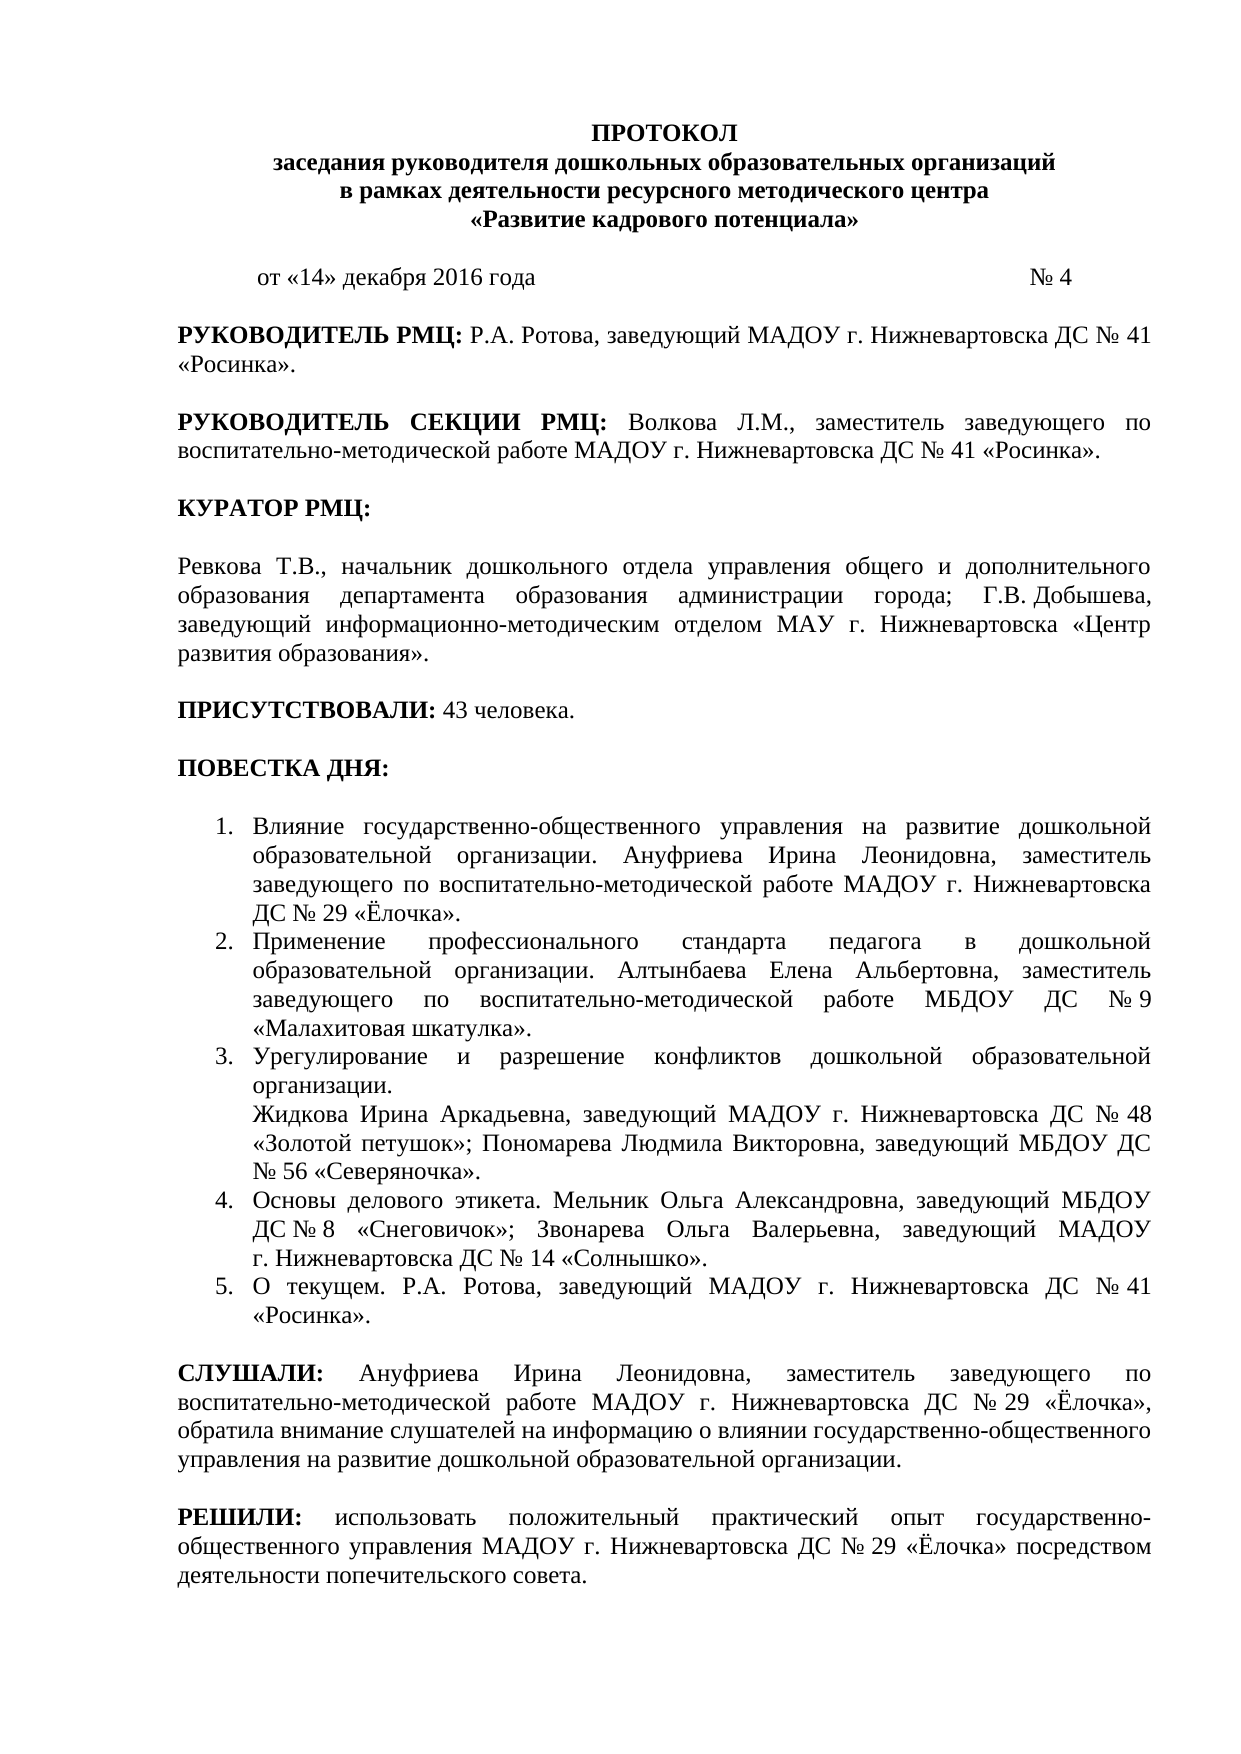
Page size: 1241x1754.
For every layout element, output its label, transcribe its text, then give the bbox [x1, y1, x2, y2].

text РУКОВОДИТЕЛЬ РМЦ: Р.А. Ротова, заведующий МАДОУ г. Нижневартовска ДС № 41 «Росинка». [177, 320, 1152, 378]
text Ревкова Т.В., начальник дошкольного отдела управления общего и дополнительного образования департамента образования администрации города; Г.В. Добышева, заведующий информационно-методическим отделом МАУ г. Нижневартовска «Центр развития образования». [177, 551, 1152, 666]
list Влияние государственно-общественного управления на развитие дошкольной образовательной организации. Ануфриева Ирина Леонидовна, заместитель заведующего по воспитательно-методической работе МАДОУ г. Нижневартовска ДС № 29 «Ёлочка». [215, 811, 1152, 926]
text КУРАТОР РМЦ: [177, 493, 1152, 522]
list Основы делового этикета. Мельник Ольга Александровна, заведующий МБДОУ ДС № 8 «Снеговичок»; Звонарева Ольга Валерьевна, заведующий МАДОУ г. Нижневартовска ДС № 14 «Солнышко». [215, 1185, 1152, 1271]
list Урегулирование и разрешение конфликтов дошкольной образовательной организации. Жидкова Ирина Аркадьевна, заведующий МАДОУ г. Нижневартовска ДС № 48 «Золотой петушок»; Пономарева Людмила Викторовна, заведующий МБДОУ ДС № 56 «Северяночка». [215, 1041, 1152, 1185]
text ПОВЕСТКА ДНЯ: [177, 753, 1152, 782]
text заседания руководителя дошкольных образовательных организаций [177, 147, 1152, 176]
text от «14» декабря 2016 года № 4 [177, 262, 1152, 291]
text ПРИСУТСТВОВАЛИ: 43 человека. [177, 696, 1152, 724]
text СЛУШАЛИ: Ануфриева Ирина Леонидовна, заместитель заведующего по воспитательно-методической работе МАДОУ г. Нижневартовска ДС № 29 «Ёлочка», обратила внимание слушателей на информацию о влиянии государственно-общественного управления на развитие дошкольной образовательной организации. [177, 1358, 1152, 1473]
text в рамках деятельности ресурсного методического центра [177, 176, 1152, 204]
text РУКОВОДИТЕЛЬ СЕКЦИИ РМЦ: Волкова Л.М., заместитель заведующего по воспитательно-методической работе МАДОУ г. Нижневартовска ДС № 41 «Росинка». [177, 407, 1152, 464]
text ПРОТОКОЛ [177, 118, 1152, 147]
list О текущем. Р.А. Ротова, заведующий МАДОУ г. Нижневартовска ДС № 41 «Росинка». [215, 1271, 1152, 1329]
text «Развитие кадрового потенциала» [177, 204, 1152, 233]
list Применение профессионального стандарта педагога в дошкольной образовательной организации. Алтынбаева Елена Альбертовна, заместитель заведующего по воспитательно-методической работе МБДОУ ДС № 9 «Малахитовая шкатулка». [215, 926, 1152, 1041]
text РЕШИЛИ: использовать положительный практический опыт государственно-общественного управления МАДОУ г. Нижневартовска ДС № 29 «Ёлочка» посредством деятельности попечительского совета. [177, 1502, 1152, 1588]
